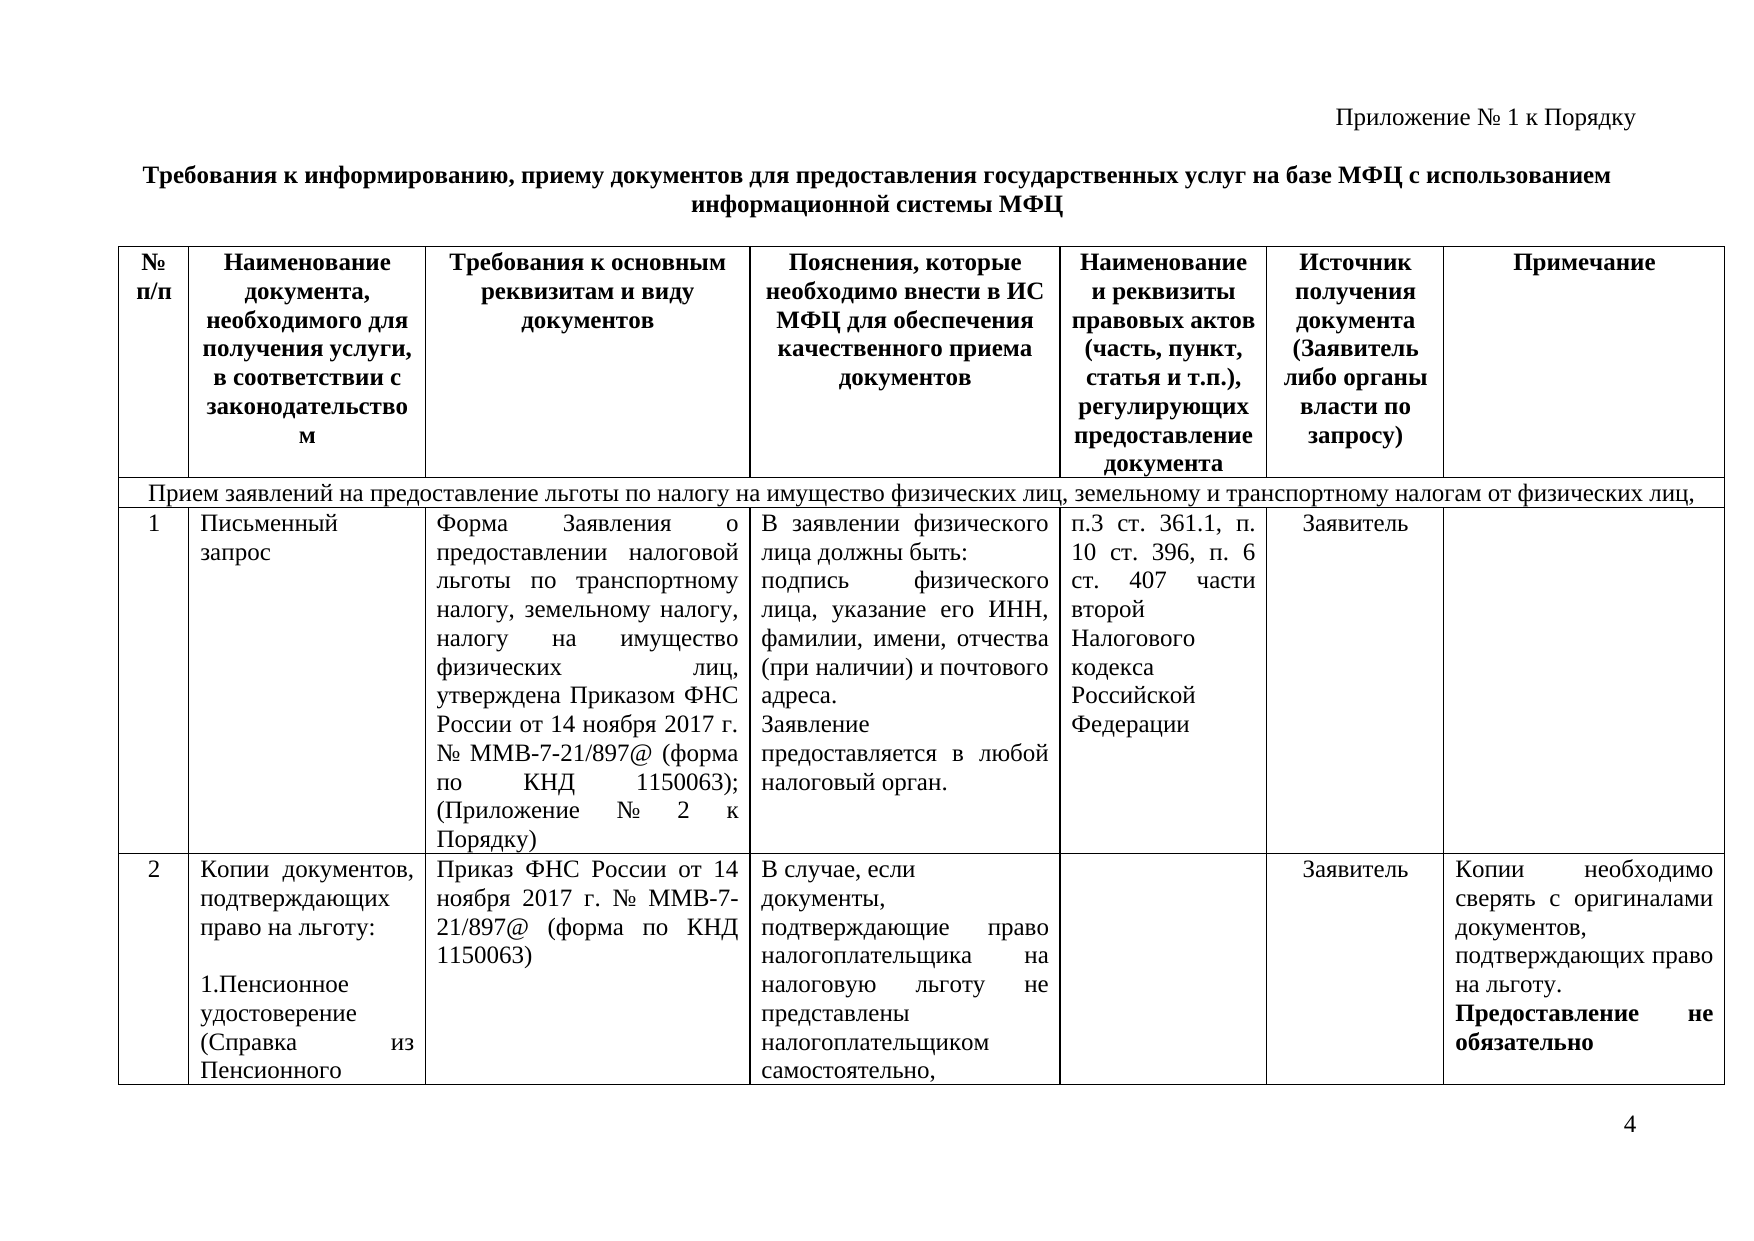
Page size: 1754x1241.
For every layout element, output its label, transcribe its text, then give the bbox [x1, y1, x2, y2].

table_header Наименование документа, необходимого для получения услуги, в соответствии с законодательством [189, 247, 425, 477]
table_cell Форма Заявления о предоставлении налоговой льготы по транспортному налогу, земельному налогу, налогу на имущество физических лиц, утверждена Приказом ФНС России от 14 ноября 2017 г. № ММВ-7-21/897@ (форма по КНД 1150063); (Приложение № 2 к Порядку) [426, 508, 749, 853]
table_header № п/п [119, 247, 188, 477]
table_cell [1444, 854, 1724, 1084]
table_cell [189, 854, 425, 1084]
table_header Пояснения, которые необходимо внести в ИС МФЦ для обеспечения качественного приема документов [751, 247, 1059, 477]
table_cell [1061, 854, 1266, 1084]
table_cell 2 [119, 854, 188, 1084]
table_cell п.3 ст. 361.1, п. 10 ст. 396, п. 6 ст. 407 части второй Налогового кодекса Российской Федерации [1061, 508, 1266, 853]
table_header Требования к основным реквизитам и виду документов [426, 247, 749, 477]
table_cell В заявлении физического лица должны быть: подпись физического лица, указание его ИНН, фамилии, имени, отчества (при наличии) и почтового адреса. Заявление предоставляется в любой налоговый орган. [751, 508, 1059, 853]
table_cell Заявитель [1267, 508, 1443, 853]
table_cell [751, 854, 1059, 1084]
table_cell Заявитель [1267, 854, 1443, 1084]
table_cell [1444, 508, 1724, 853]
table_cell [426, 854, 749, 1084]
table_header Наименование и реквизиты правовых актов (часть, пункт, статья и т.п.), регулирующих предоставление документа [1061, 247, 1266, 477]
table_header Источник получения документа (Заявитель либо органы власти по запросу) [1267, 247, 1443, 477]
table_cell Письменный запрос [189, 508, 425, 853]
table_header Примечание [1444, 247, 1724, 477]
table_cell 1 [119, 508, 188, 853]
table_cell Прием заявлений на предоставление льготы по налогу на имущество физических лиц, земельному и транспортному налогам от физических лиц, [119, 478, 1724, 507]
text Требования к информированию, приему документов для предоставления государственных услуг на базе МФЦ с использованием информационной системы МФЦ [118, 160, 1636, 217]
text Приложение № 1 к Порядку [1004, 102, 1636, 131]
